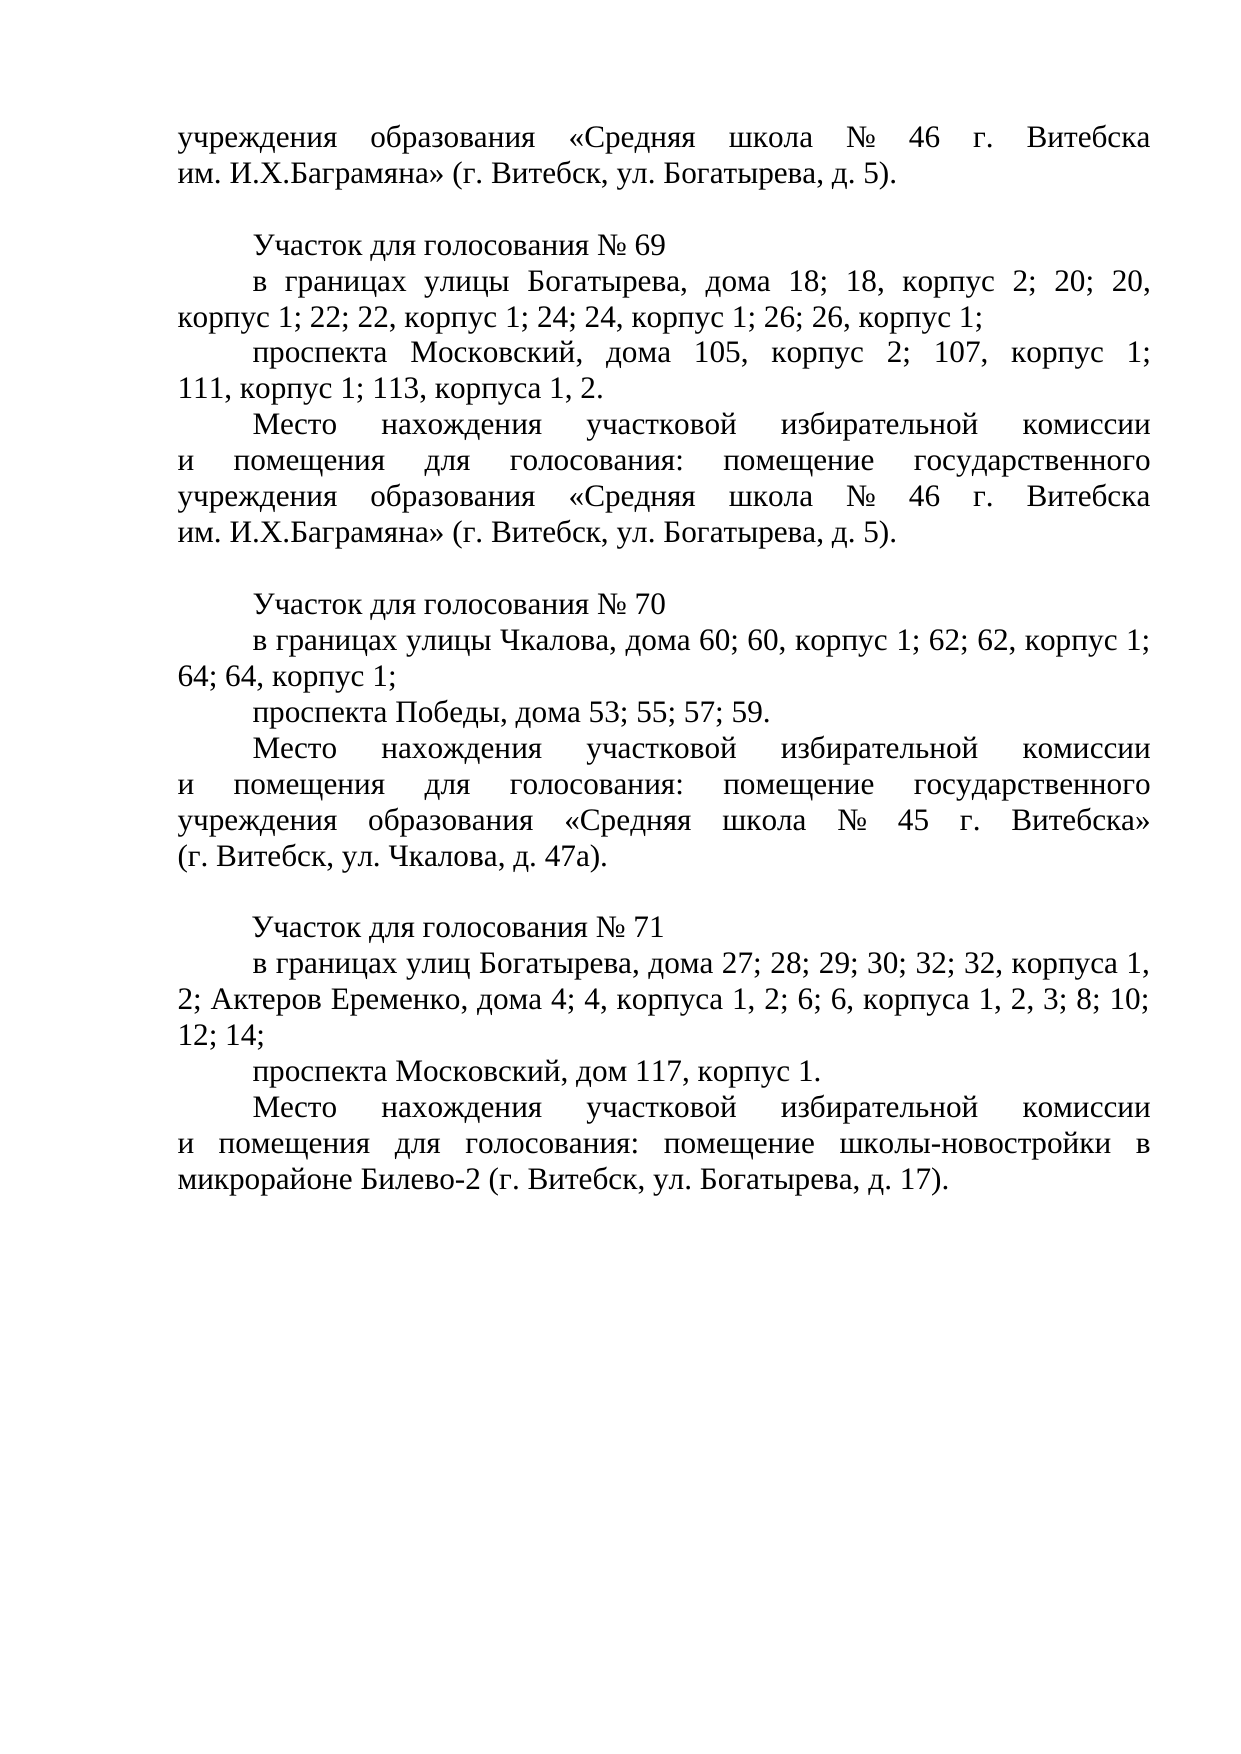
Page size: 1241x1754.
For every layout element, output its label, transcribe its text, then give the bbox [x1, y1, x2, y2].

subtitle проспекта Московский, дом 117, корпус 1. [177, 1052, 1152, 1088]
subtitle Участок для голосования № 70 [177, 585, 1152, 621]
text Участок для голосования № 71 [177, 909, 1152, 945]
subtitle в границах улиц Богатырева, дома 27; 28; 29; 30; 32; 32, корпуса 1, 2; Актеров Еременко, дома 4; 4, корпуса 1, 2; 6; 6, корпуса 1, 2, 3; 8; 10; 12; 14; [177, 945, 1152, 1052]
subtitle проспекта Победы, дома 53; 55; 57; 59. [177, 693, 1152, 729]
subtitle в границах улицы Богатырева, дома 18; 18, корпус 2; 20; 20, корпус 1; 22; 22, корпус 1; 24; 24, корпус 1; 26; 26, корпус 1; [177, 262, 1152, 334]
subtitle в границах улицы Чкалова, дома 60; 60, корпус 1; 62; 62, корпус 1; 64; 64, корпус 1; [177, 621, 1152, 693]
subtitle Место нахождения участковой избирательной комиссии и помещения для голосования: помещение государственного учреждения образования «Средняя школа № . Витебска» (г. Витебск, ул. Чкалова, д. 47а). [177, 729, 1152, 873]
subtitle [177, 118, 1152, 190]
subtitle Место нахождения участковой избирательной комиссии и помещения для голосования: помещение школы-новостройки в микрорайоне Билево-2 (г. Витебск, ул. Богатырева, д. 17). [177, 1088, 1152, 1196]
subtitle Участок для голосования № 69 [177, 226, 1152, 262]
subtitle проспекта Московский, дома 105, корпус 2; 107, корпус 1; 111, корпус 1; 113, корпуса 1, 2. [177, 334, 1152, 406]
